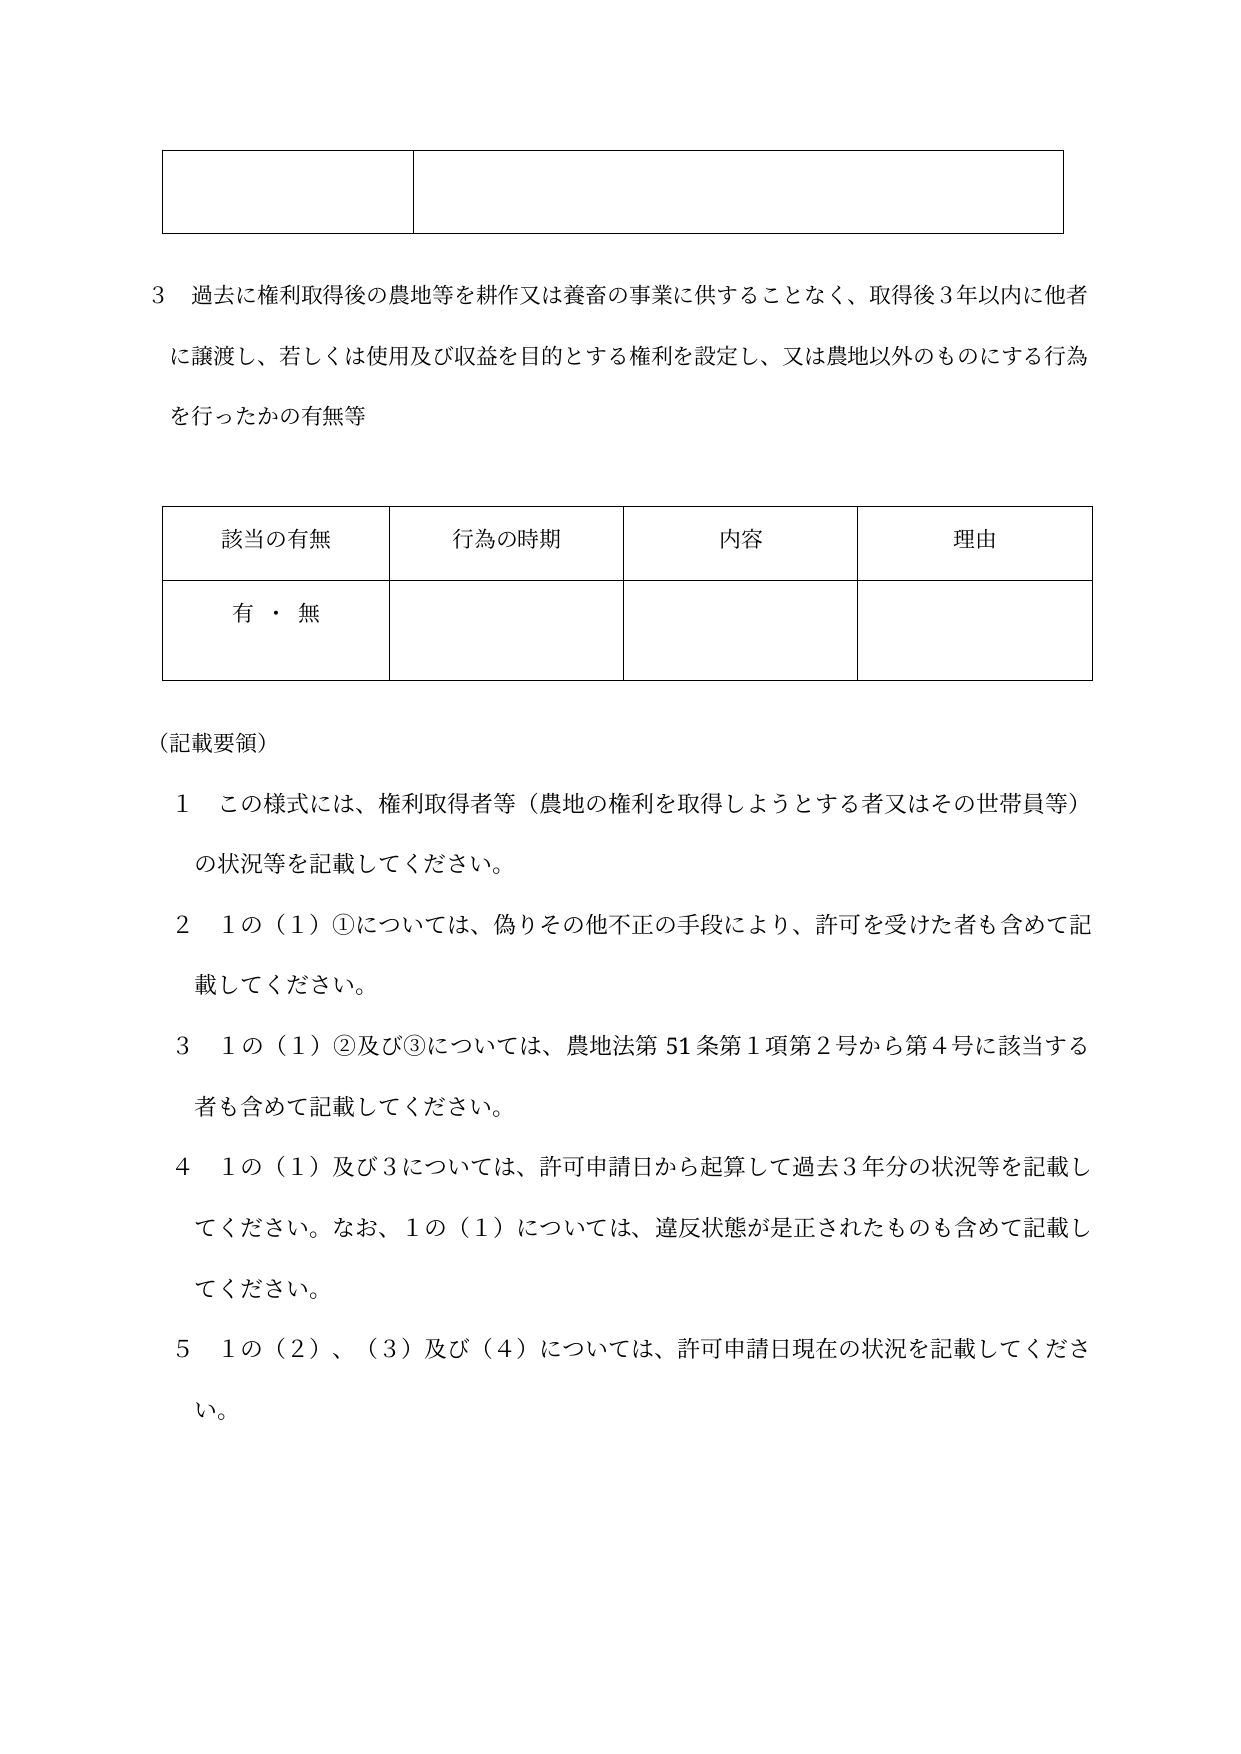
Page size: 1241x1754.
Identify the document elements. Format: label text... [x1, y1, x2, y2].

table_header 理由 [858, 507, 1092, 580]
text ５ １の（２）、（３）及び（４）については、許可申請日現在の状況を記載してください。 [171, 1317, 1092, 1439]
table_cell [414, 151, 1063, 232]
table_cell [163, 151, 413, 232]
text ３ 過去に権利取得後の農地等を耕作又は養畜の事業に供することなく、取得後３年以内に他者に譲渡し、若しくは使用及び収益を目的とする権利を設定し、又は農地以外のものにする行為を行ったかの有無等 [148, 264, 1092, 446]
table_header 行為の時期 [390, 507, 623, 580]
text ２ １の（１）①については、偽りその他不正の手段により、許可を受けた者も含めて記載してください。 [171, 893, 1092, 1014]
table_cell [858, 581, 1092, 680]
table_header 内容 [624, 507, 857, 580]
text （記載要領） [148, 711, 1092, 772]
table_cell 有・無 [163, 581, 389, 680]
table_cell [390, 581, 623, 680]
text １ この様式には、権利取得者等（農地の権利を取得しようとする者又はその世帯員等）の状況等を記載してください。 [171, 772, 1092, 893]
table_cell [624, 581, 857, 680]
table_header 該当の有無 [163, 507, 389, 580]
text ３ １の（１）②及び③については、農地法第51条第１項第２号から第４号に該当する者も含めて記載してください。 [171, 1014, 1092, 1136]
text ４ １の（１）及び３については、許可申請日から起算して過去３年分の状況等を記載してください。なお、１の（１）については、違反状態が是正されたものも含めて記載してください。 [171, 1136, 1092, 1317]
